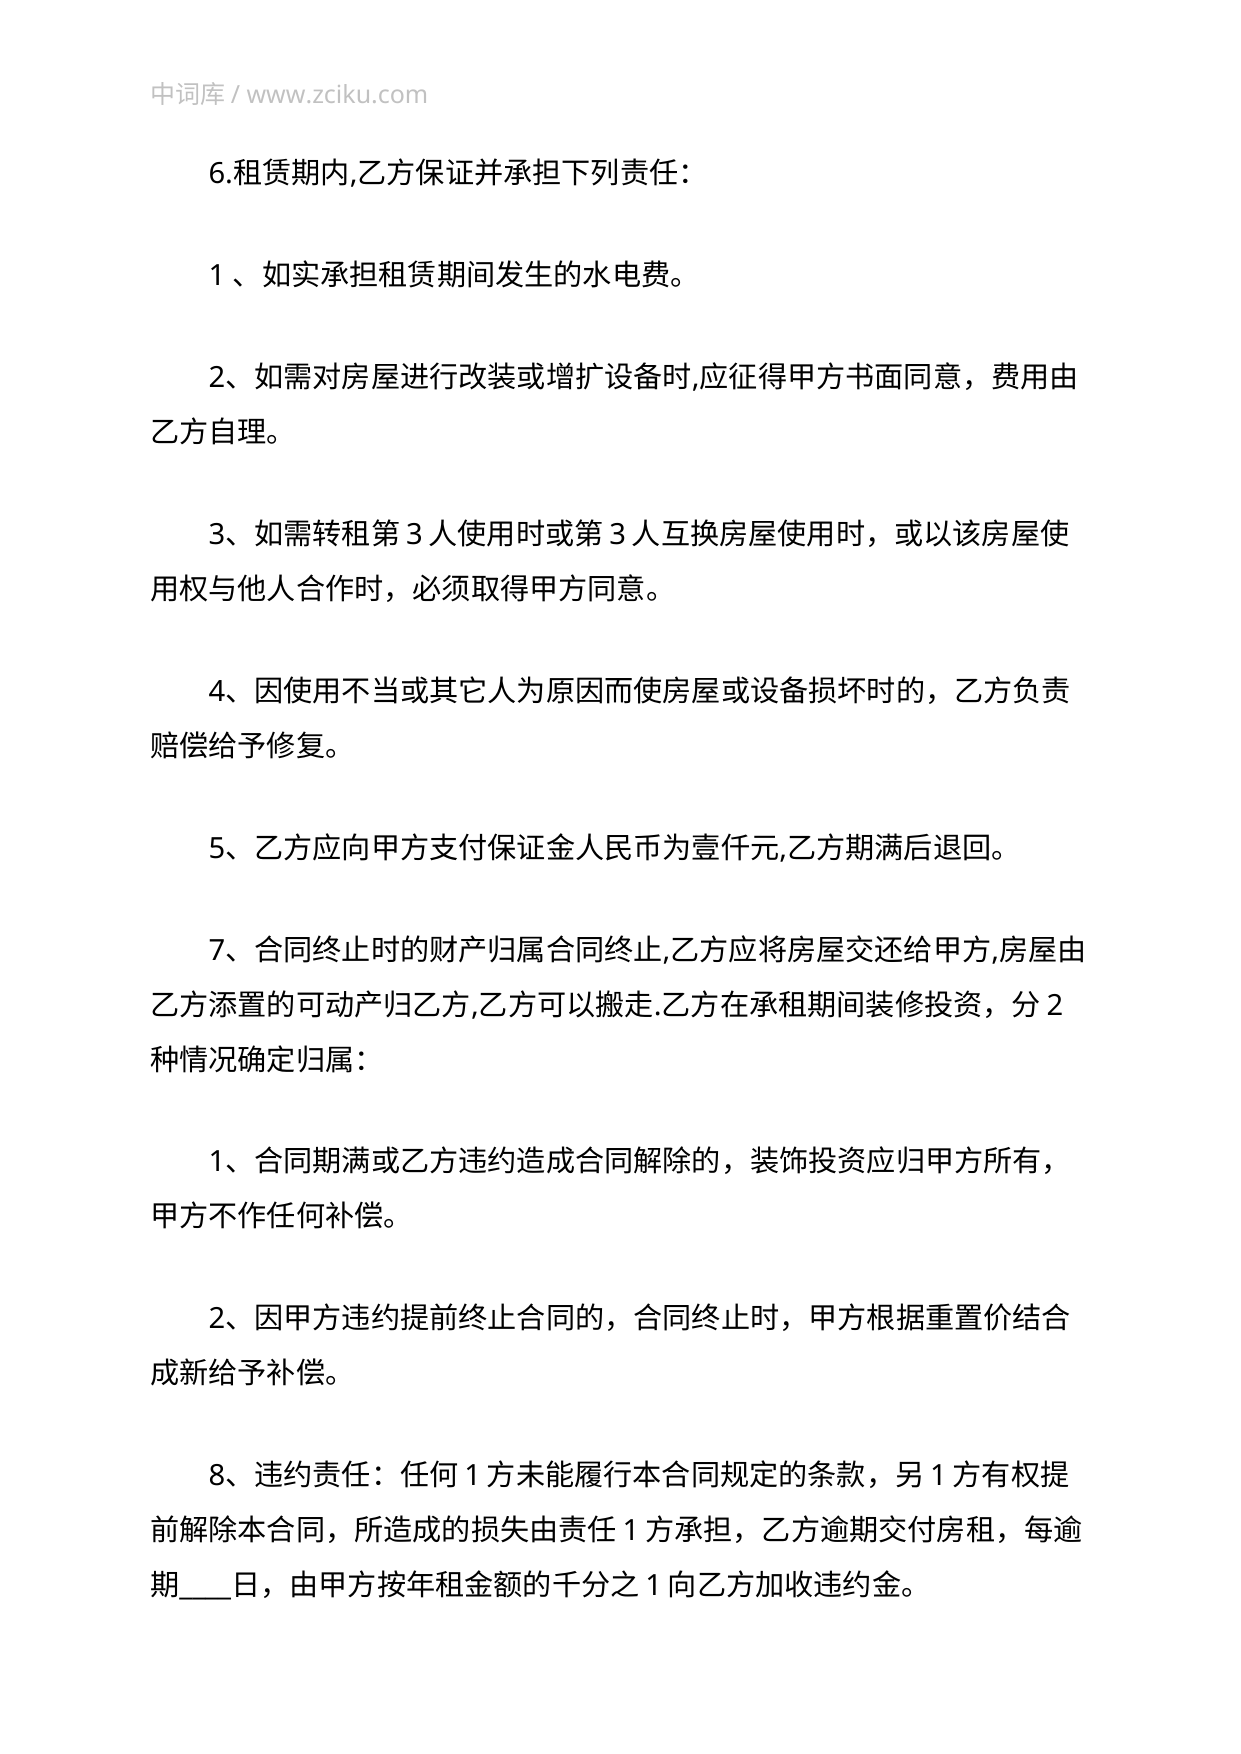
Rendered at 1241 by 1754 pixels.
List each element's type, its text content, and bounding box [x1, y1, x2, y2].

text 3、如需转租第3人使用时或第3人互换房屋使用时，或以该房屋使用权与他人合作时，必须取得甲方同意。 [150, 511, 1090, 608]
text 1 、如实承担租赁期间发生的水电费。 [150, 252, 1090, 294]
text 8、违约责任：任何1方未能履行本合同规定的条款，另1方有权提前解除本合同，所造成的损失由责任1方承担，乙方逾期交付房租，每逾期____日，由甲方按年租金额的千分之1向乙方加收违约金。 [150, 1452, 1090, 1604]
text 1、合同期满或乙方违约造成合同解除的，装饰投资应归甲方所有，甲方不作任何补偿。 [150, 1138, 1090, 1235]
text 5、乙方应向甲方支付保证金人民币为壹仟元,乙方期满后退回。 [150, 824, 1090, 867]
text 7、合同终止时的财产归属合同终止,乙方应将房屋交还给甲方,房屋由乙方添置的可动产归乙方,乙方可以搬走.乙方在承租期间装修投资，分2种情况确定归属： [150, 926, 1090, 1078]
text 6.租赁期内,乙方保证并承担下列责任： [150, 150, 1090, 192]
text 4、因使用不当或其它人为原因而使房屋或设备损坏时的，乙方负责赔偿给予修复。 [150, 667, 1090, 765]
text 2、如需对房屋进行改装或增扩设备时,应征得甲方书面同意，费用由乙方自理。 [150, 354, 1090, 451]
text 2、因甲方违约提前终止合同的，合同终止时，甲方根据重置价结合成新给予补偿。 [150, 1295, 1090, 1392]
